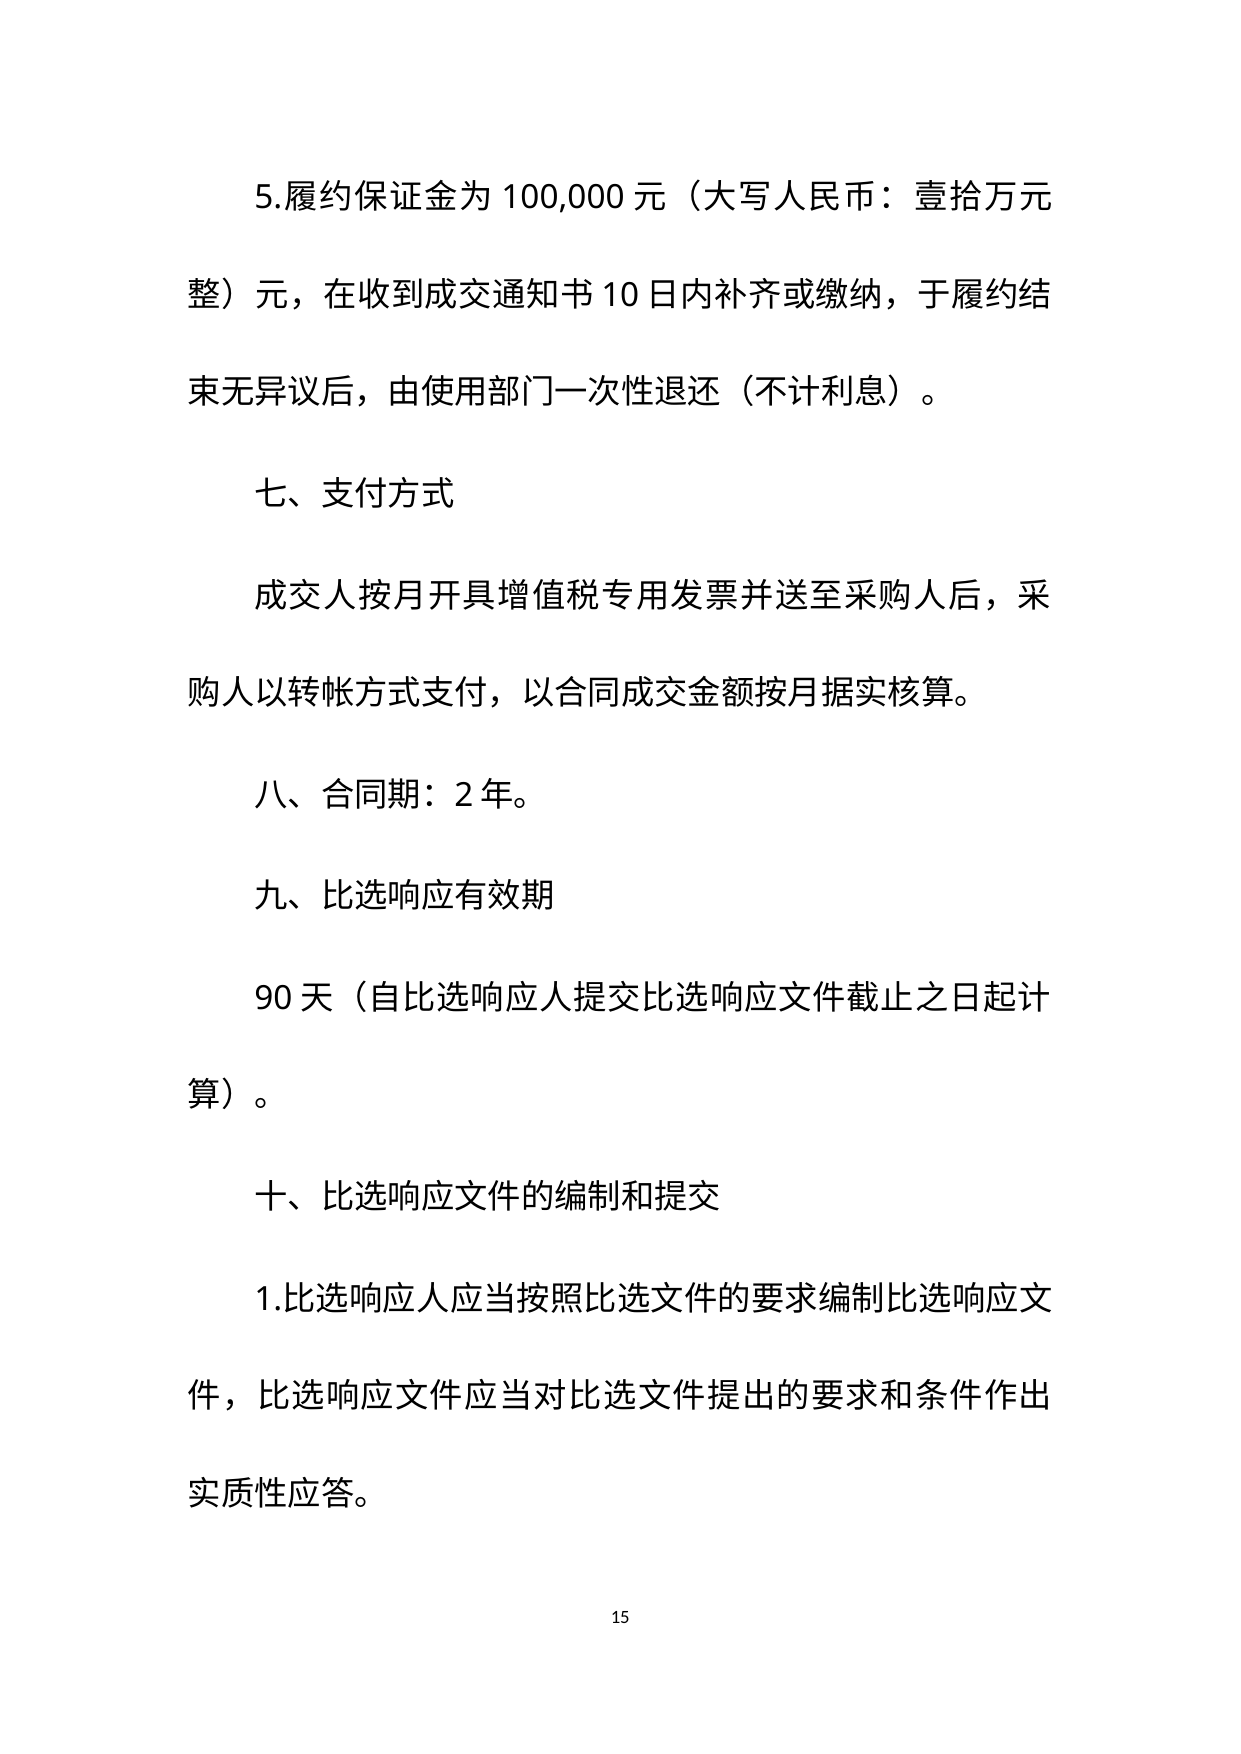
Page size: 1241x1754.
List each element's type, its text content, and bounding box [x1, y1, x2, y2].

text 5.履约保证金为100,000元（大写人民币：壹拾万元整）元，在收到成交通知书10日内补齐或缴纳，于履约结束无异议后，由使用部门一次性退还（不计利息）。 [187, 162, 1053, 422]
text 九、比选响应有效期 [187, 861, 1053, 926]
text 十、比选响应文件的编制和提交 [187, 1161, 1053, 1226]
text 1.比选响应人应当按照比选文件的要求编制比选响应文件，比选响应文件应当对比选文件提出的要求和条件作出实质性应答。 [187, 1263, 1053, 1523]
text 八、合同期：2年。 [187, 759, 1053, 824]
text 成交人按月开具增值税专用发票并送至采购人后，采购人以转帐方式支付，以合同成交金额按月据实核算。 [187, 560, 1053, 723]
text 90天（自比选响应人提交比选响应文件截止之日起计算）。 [187, 962, 1053, 1125]
text 七、支付方式 [187, 458, 1053, 523]
